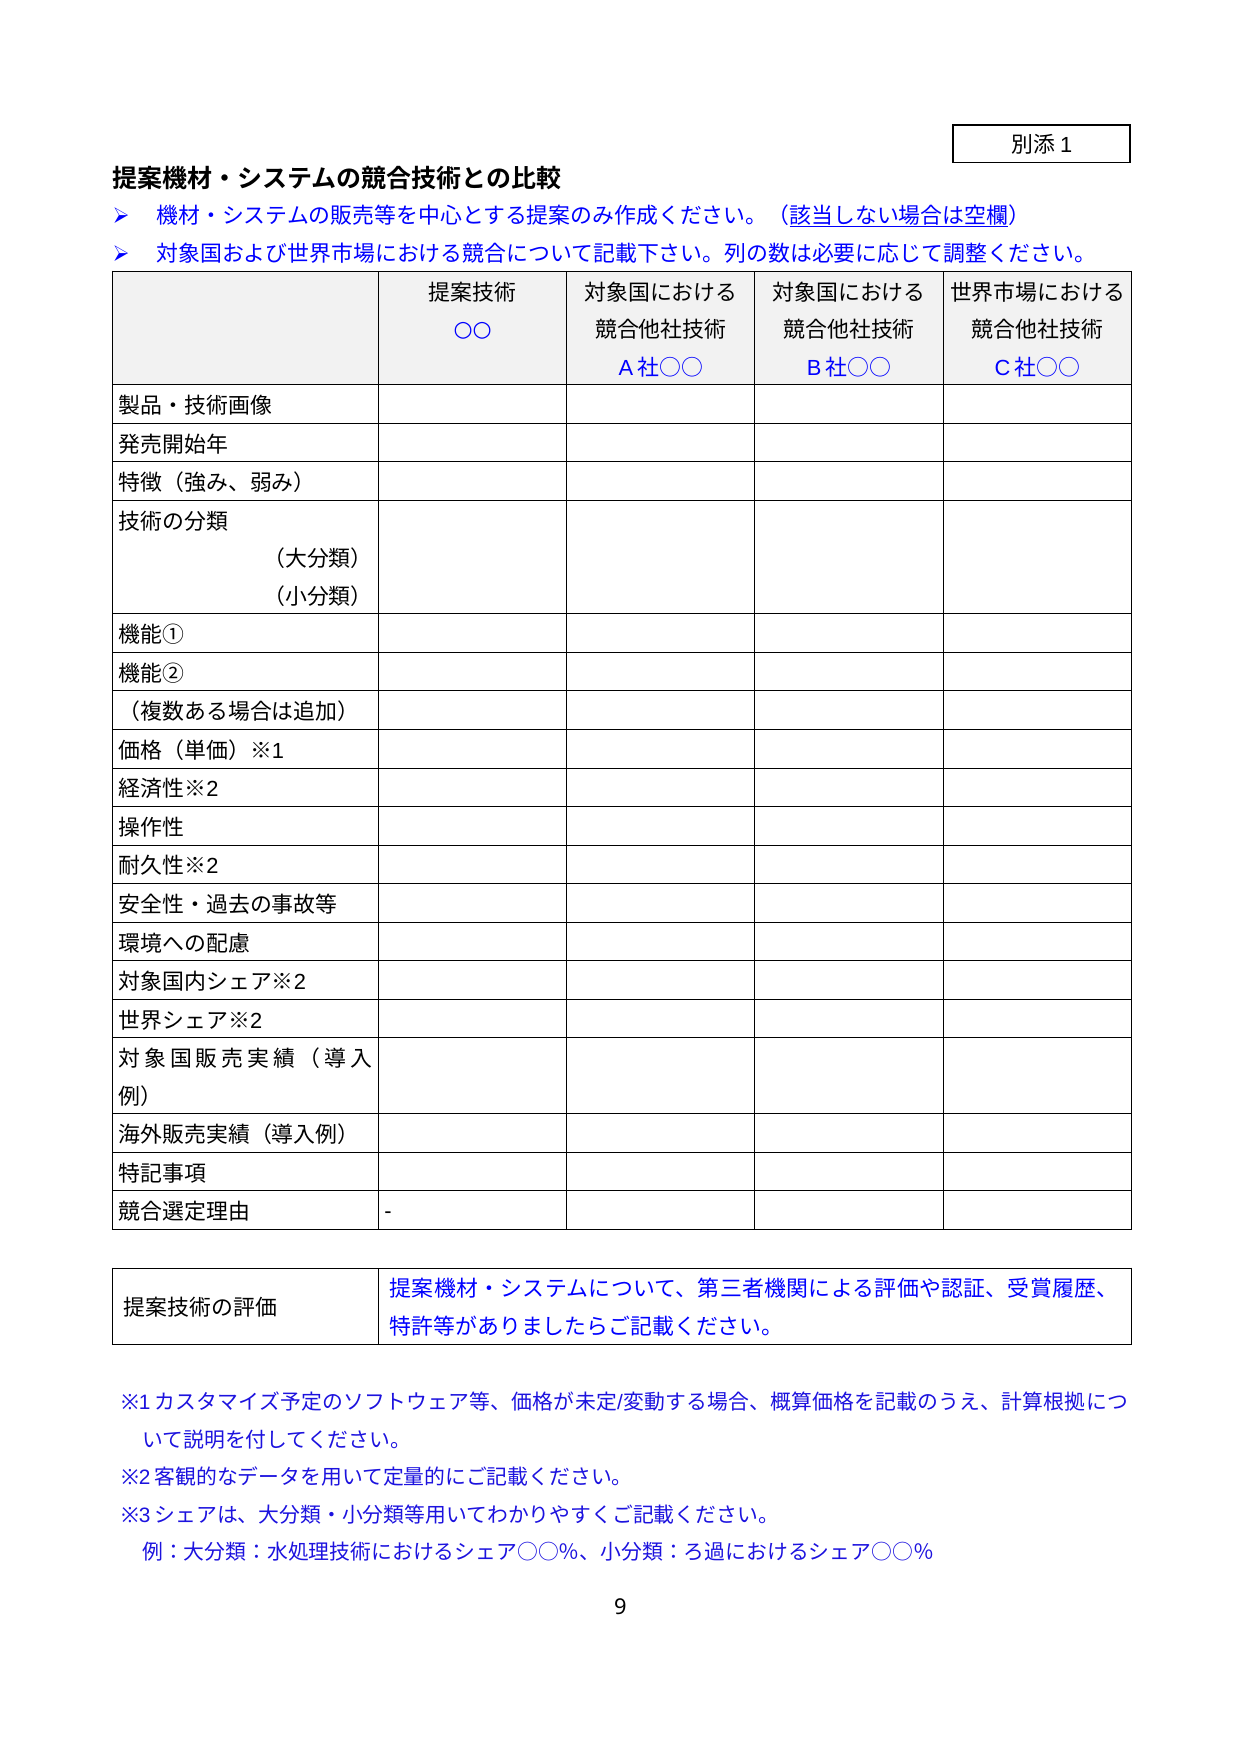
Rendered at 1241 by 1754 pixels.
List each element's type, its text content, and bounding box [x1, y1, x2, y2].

table_cell [944, 807, 1131, 844]
table_cell [379, 691, 566, 729]
table_cell 海外販売実績（導入例） [113, 1114, 378, 1152]
table_header 対象国における 競合他社技術 A社○○ [567, 272, 754, 384]
table_cell [567, 846, 754, 883]
table_cell [755, 1153, 943, 1190]
table_cell [755, 462, 943, 500]
table_cell [944, 884, 1131, 922]
table_cell [379, 385, 566, 423]
list 対象国および世界市場における競合について記載下さい。列の数は必要に応じて調整ください。 [112, 233, 1128, 271]
table_cell [755, 424, 943, 461]
table_cell [379, 769, 566, 806]
table_cell [567, 1191, 754, 1229]
table_cell 操作性 [113, 807, 378, 844]
table_cell [567, 807, 754, 844]
table_cell [944, 846, 1131, 883]
table_cell 対象国販売実績（導入例） [113, 1038, 378, 1113]
table_cell [567, 1153, 754, 1190]
table_cell [567, 923, 754, 960]
table_cell [379, 1114, 566, 1152]
table_cell [944, 614, 1131, 652]
table_cell - [379, 1191, 566, 1229]
table_cell [567, 462, 754, 500]
table_cell [944, 1191, 1131, 1229]
table_cell 対象国内シェア※2 [113, 961, 378, 999]
text ※2客観的なデータを用いて定量的にご記載ください。 [121, 1457, 1128, 1494]
table_cell [379, 807, 566, 844]
table_header 対象国における 競合他社技術 B社○○ [755, 272, 943, 384]
table_cell [755, 1038, 943, 1113]
table_cell 耐久性※2 [113, 846, 378, 883]
table_cell [567, 884, 754, 922]
table_cell 技術の分類 （大分類） （小分類） [113, 501, 378, 613]
table_cell [379, 846, 566, 883]
table_cell [755, 730, 943, 767]
text 例：大分類：水処理技術におけるシェア○○％、小分類：ろ過におけるシェア○○％ [121, 1532, 1128, 1569]
table_cell [379, 923, 566, 960]
table_cell [755, 884, 943, 922]
table_header 提案機材・システムについて、第三者機関による評価や認証、受賞履歴、特許等がありましたらご記載ください。 [379, 1269, 1131, 1343]
table_cell 世界シェア※2 [113, 1000, 378, 1037]
table_cell [379, 424, 566, 461]
table_cell [379, 730, 566, 767]
table_cell [944, 923, 1131, 960]
table_cell [944, 1038, 1131, 1113]
table_cell [567, 424, 754, 461]
table_cell [944, 769, 1131, 806]
table_cell [755, 614, 943, 652]
table_cell 価格（単価）※1 [113, 730, 378, 767]
table_cell [944, 691, 1131, 729]
text ※1カスタマイズ予定のソフトウェア等、価格が未定/変動する場合、概算価格を記載のうえ、計算根拠について説明を付してください。 [121, 1382, 1128, 1457]
table_cell [755, 846, 943, 883]
table_cell [379, 884, 566, 922]
table_cell [755, 691, 943, 729]
table_cell [755, 961, 943, 999]
table_cell [755, 385, 943, 423]
list 機材・システムの販売等を中心とする提案のみ作成ください。（該当しない場合は空欄） [112, 196, 1128, 233]
table_cell [379, 653, 566, 690]
table_cell 安全性・過去の事故等 [113, 884, 378, 922]
table_cell [944, 1153, 1131, 1190]
table_cell [944, 424, 1131, 461]
table_cell [944, 1114, 1131, 1152]
table_cell （複数ある場合は追加） [113, 691, 378, 729]
table_cell [944, 501, 1131, 613]
table_cell [379, 1153, 566, 1190]
table_cell [944, 385, 1131, 423]
table_cell [567, 961, 754, 999]
table_header [113, 272, 378, 384]
table_cell [379, 614, 566, 652]
table_cell 経済性※2 [113, 769, 378, 806]
table_cell [567, 1114, 754, 1152]
table_cell [755, 807, 943, 844]
table_cell [944, 961, 1131, 999]
table_cell [755, 1191, 943, 1229]
table_cell [379, 1038, 566, 1113]
table_cell [755, 1000, 943, 1037]
table_cell [567, 1000, 754, 1037]
table_cell [567, 385, 754, 423]
table_cell [567, 730, 754, 767]
table_cell 特徴（強み、弱み） [113, 462, 378, 500]
table_cell 製品・技術画像 [113, 385, 378, 423]
table_cell [379, 501, 566, 613]
table_cell [944, 1000, 1131, 1037]
table_cell 環境への配慮 [113, 923, 378, 960]
table_cell [567, 1038, 754, 1113]
table_cell [755, 1114, 943, 1152]
table_cell [567, 691, 754, 729]
table_cell 機能② [113, 653, 378, 690]
table_cell 機能① [113, 614, 378, 652]
table_cell [567, 653, 754, 690]
table_cell [567, 614, 754, 652]
table_cell [567, 501, 754, 613]
table_cell [755, 769, 943, 806]
table_cell [379, 462, 566, 500]
table_cell [755, 923, 943, 960]
table_header 世界市場における 競合他社技術 C社○○ [944, 272, 1131, 384]
table_cell [944, 462, 1131, 500]
table_cell [755, 501, 943, 613]
table_header 提案技術の評価 [113, 1269, 378, 1343]
table_cell 特記事項 [113, 1153, 378, 1190]
table_cell [379, 961, 566, 999]
table_cell [944, 653, 1131, 690]
table_cell [944, 730, 1131, 767]
table_cell 競合選定理由 [113, 1191, 378, 1229]
table_header 提案技術 ○○ [379, 272, 566, 384]
table_cell [755, 653, 943, 690]
text ※3シェアは、大分類・小分類等用いてわかりやすくご記載ください。 [121, 1494, 1128, 1532]
table_cell 発売開始年 [113, 424, 378, 461]
table_cell [567, 769, 754, 806]
table_cell [379, 1000, 566, 1037]
